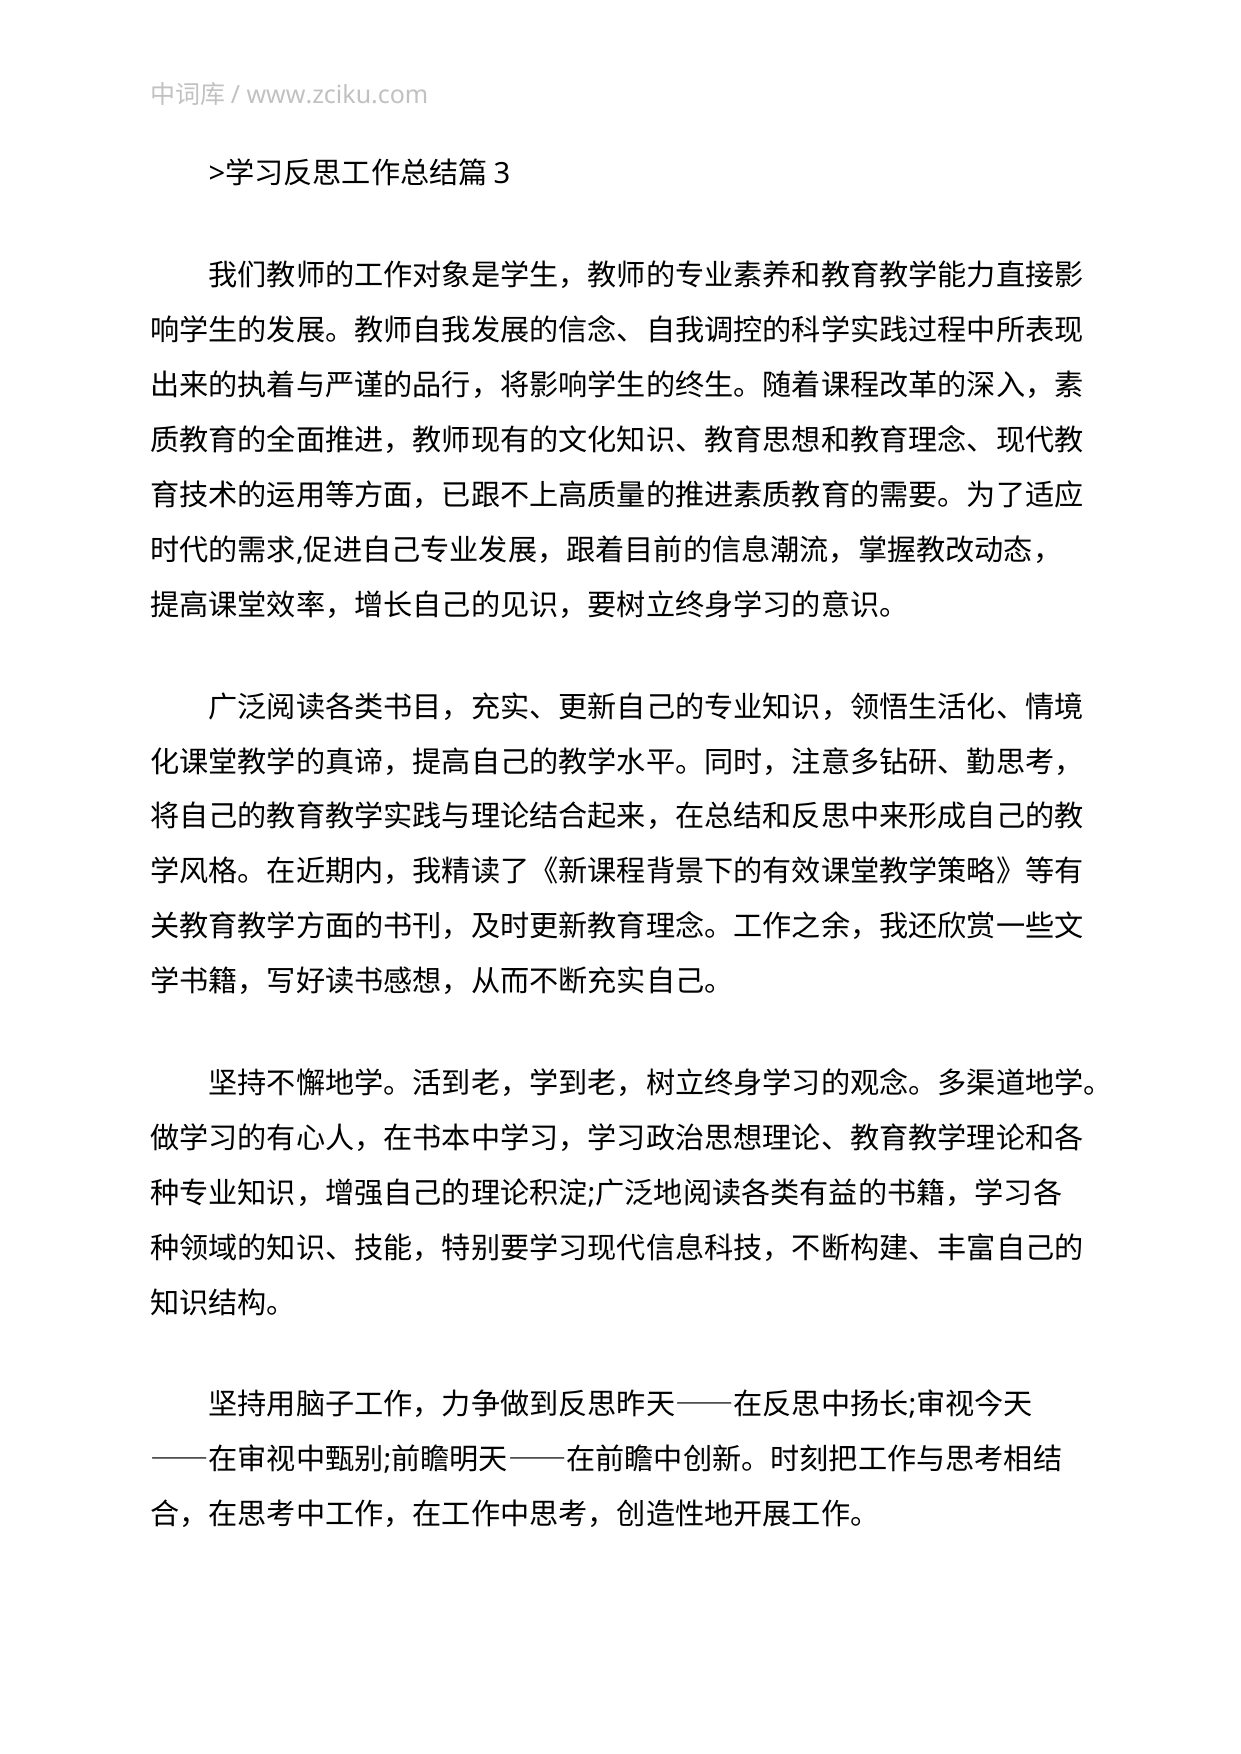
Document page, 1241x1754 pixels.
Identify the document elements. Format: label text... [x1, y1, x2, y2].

text >学习反思工作总结篇3 [150, 150, 1090, 192]
text 广泛阅读各类书目，充实、更新自己的专业知识，领悟生活化、情境化课堂教学的真谛，提高自己的教学水平。同时，注意多钻研、勤思考，将自己的教育教学实践与理论结合起来，在总结和反思中来形成自己的教学风格。在近期内，我精读了《新课程背景下的有效课堂教学策略》等有关教育教学方面的书刊，及时更新教育理念。工作之余，我还欣赏一些文学书籍，写好读书感想，从而不断充实自己。 [150, 683, 1090, 1000]
text 坚持不懈地学。活到老，学到老，树立终身学习的观念。多渠道地学。做学习的有心人，在书本中学习，学习政治思想理论、教育教学理论和各种专业知识，增强自己的理论积淀;广泛地阅读各类有益的书籍，学习各种领域的知识、技能，特别要学习现代信息科技，不断构建、丰富自己的知识结构。 [150, 1059, 1090, 1321]
text 我们教师的工作对象是学生，教师的专业素养和教育教学能力直接影响学生的发展。教师自我发展的信念、自我调控的科学实践过程中所表现出来的执着与严谨的品行，将影响学生的终生。随着课程改革的深入，素质教育的全面推进，教师现有的文化知识、教育思想和教育理念、现代教育技术的运用等方面，已跟不上高质量的推进素质教育的需要。为了适应时代的需求,促进自己专业发展，跟着目前的信息潮流，掌握教改动态，提高课堂效率，增长自己的见识，要树立终身学习的意识。 [150, 252, 1090, 624]
text 坚持用脑子工作，力争做到反思昨天——在反思中扬长;审视今天——在审视中甄别;前瞻明天——在前瞻中创新。时刻把工作与思考相结合，在思考中工作，在工作中思考，创造性地开展工作。 [150, 1381, 1090, 1533]
